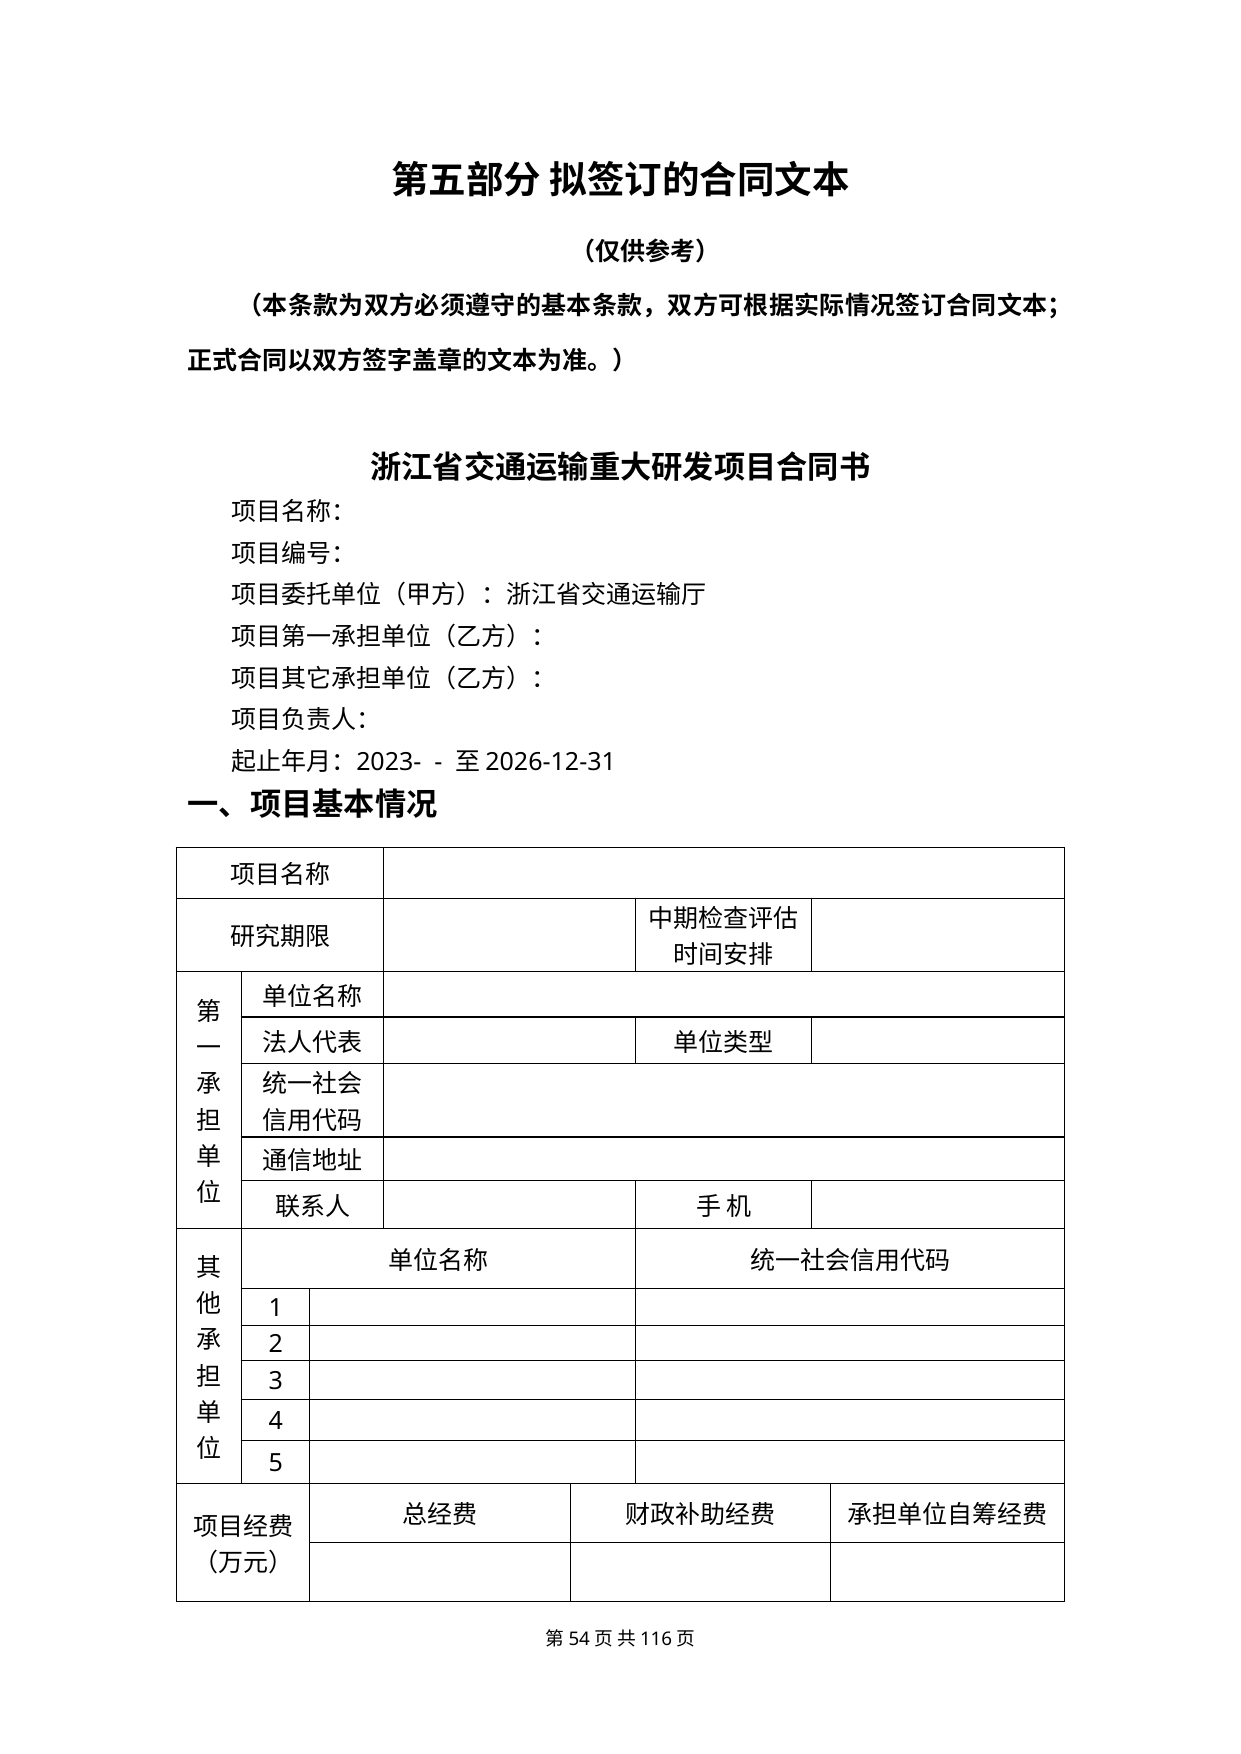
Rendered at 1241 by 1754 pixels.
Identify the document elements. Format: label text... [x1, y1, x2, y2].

table_cell 手 机 [636, 1181, 811, 1228]
text 项目其它承担单位（乙方）： [187, 654, 1053, 696]
table_cell [310, 1400, 635, 1439]
table_cell [812, 899, 1064, 971]
table_cell [384, 1181, 635, 1228]
table_cell 4 [242, 1400, 309, 1439]
table_cell 单位名称 [242, 972, 383, 1016]
text 起止年月：2023- - 至2026-12-31 [187, 737, 1053, 779]
text 项目第一承担单位（乙方）： [187, 612, 1053, 654]
table_cell 项目经费（万元） [177, 1484, 309, 1601]
table_cell 统一社会信用代码 [636, 1229, 1064, 1287]
table_cell [310, 1289, 635, 1324]
subtitle 第五部分 拟签订的合同文本 [187, 150, 1053, 204]
table_cell [636, 1361, 1064, 1399]
table_cell [384, 899, 635, 971]
table_cell [310, 1326, 635, 1360]
text 一、项目基本情况 [187, 779, 1053, 824]
table_cell [384, 1018, 635, 1063]
table_cell [310, 1543, 570, 1601]
table_cell 第一承担单位 [177, 972, 241, 1228]
text 项目编号： [187, 529, 1053, 571]
table_cell [310, 1361, 635, 1399]
table_cell 总经费 [310, 1484, 570, 1542]
table_cell [571, 1543, 830, 1601]
table_cell 法人代表 [242, 1018, 383, 1063]
table_cell 5 [242, 1441, 309, 1483]
table_cell 中期检查评估 时间安排 [636, 899, 811, 971]
text 浙江省交通运输重大研发项目合同书 [187, 446, 1053, 487]
table_cell 单位类型 [636, 1018, 811, 1063]
table_cell 联系人 [242, 1181, 383, 1228]
table_cell 单位名称 [242, 1229, 635, 1287]
table_cell [636, 1441, 1064, 1483]
table_header 项目名称 [177, 848, 383, 897]
table_cell [812, 1181, 1064, 1228]
table_cell 统一社会 信用代码 [242, 1064, 383, 1136]
text 项目名称： [187, 487, 1053, 529]
table_cell 其他承担单位 [177, 1229, 241, 1483]
table_cell [310, 1441, 635, 1483]
table_cell [636, 1400, 1064, 1439]
table_cell [812, 1018, 1064, 1063]
table_cell 2 [242, 1326, 309, 1360]
text （本条款为双方必须遵守的基本条款，双方可根据实际情况签订合同文本；正式合同以双方签字盖章的文本为准。） [187, 286, 1075, 376]
table_cell [831, 1543, 1064, 1601]
table_cell [384, 1138, 1064, 1180]
table_cell 3 [242, 1361, 309, 1399]
table_cell [384, 1064, 1064, 1136]
text 项目负责人： [187, 696, 1053, 737]
table_cell [384, 972, 1064, 1016]
table_cell 财政补助经费 [571, 1484, 830, 1542]
text 项目委托单位（甲方）：浙江省交通运输厅 [187, 571, 1053, 612]
table_header [384, 848, 1064, 897]
text （仅供参考） [187, 231, 1053, 268]
table_cell [636, 1326, 1064, 1360]
table_cell [636, 1289, 1064, 1324]
table_cell 研究期限 [177, 899, 383, 971]
table_cell 通信地址 [242, 1138, 383, 1180]
table_cell 1 [242, 1289, 309, 1324]
table_cell 承担单位自筹经费 [831, 1484, 1064, 1542]
